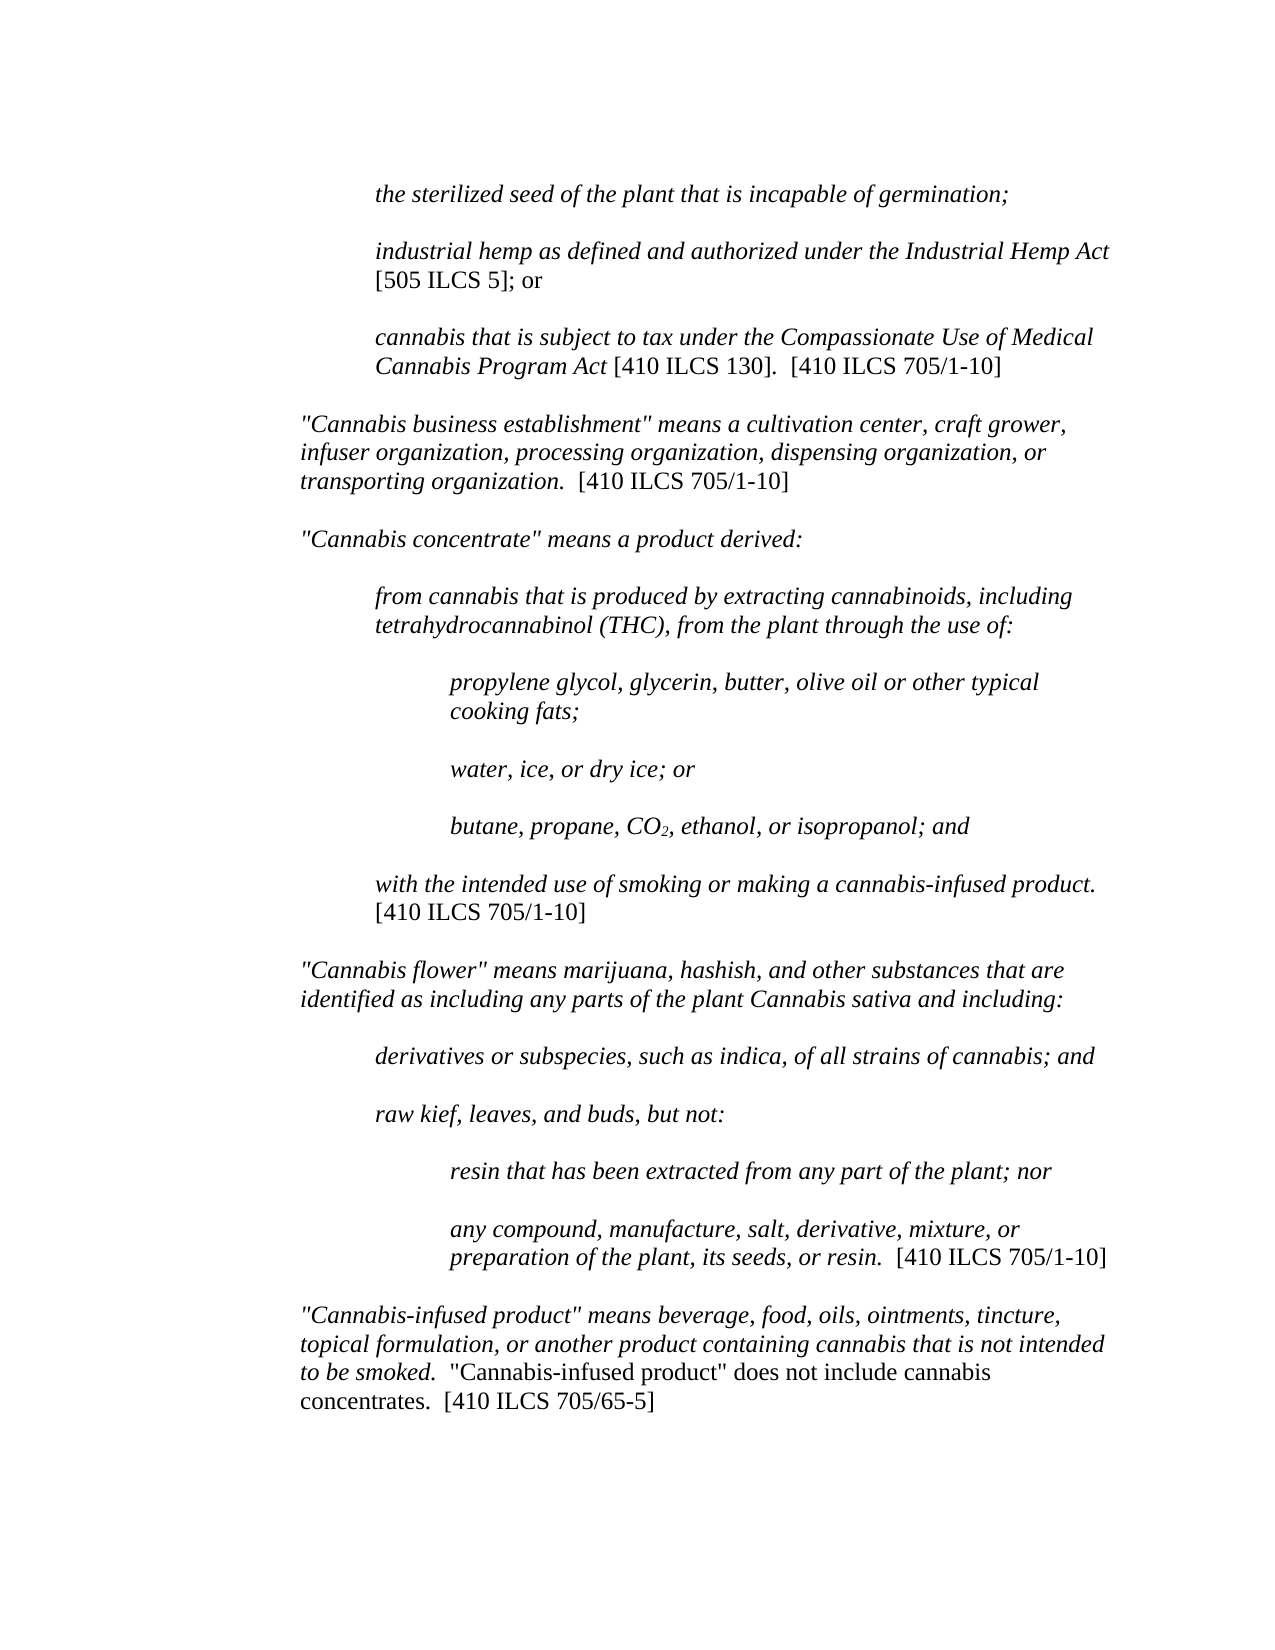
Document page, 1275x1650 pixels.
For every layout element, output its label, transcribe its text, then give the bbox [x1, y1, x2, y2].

text propylene glycol, glycerin, butter, olive oil or other typical cooking fats; [450, 667, 1125, 725]
text cannabis that is subject to tax under the Compassionate Use of Medical Cannabis Program Act [410 ILCS 130]. [410 ILCS 705/1-10] [375, 322, 1125, 380]
text with the intended use of smoking or making a cannabis-infused product. [410 ILCS 705/1-10] [375, 869, 1125, 926]
text raw kief, leaves, and buds, but not: [375, 1099, 1125, 1127]
text resin that has been extracted from any part of the plant; nor [450, 1156, 1125, 1185]
text the sterilized seed of the plant that is incapable of germination; [300, 179, 1125, 207]
text "Cannabis flower" means marijuana, hashish, and other substances that are identified as including any parts of the plant Cannabis sativa and including: [300, 955, 1125, 1012]
text from cannabis that is produced by extracting cannabinoids, including tetrahydrocannabinol (THC), from the plant through the use of: [375, 581, 1125, 639]
text industrial hemp as defined and authorized under the Industrial Hemp Act [505 ILCS 5]; or [375, 236, 1125, 294]
text derivatives or subspecies, such as indica, of all strains of cannabis; and [375, 1041, 1125, 1070]
text any compound, manufacture, salt, derivative, mixture, or preparation of the plant, its seeds, or resin. [410 ILCS 705/1-10] [450, 1214, 1125, 1271]
text "Cannabis-infused product" means beverage, food, oils, ointments, tincture, topical formulation, or another product containing cannabis that is not intended to be smoked. "Cannabis-infused product" does not include cannabis concentrates. [410 ILCS 705/65-5] [300, 1300, 1125, 1415]
text "Cannabis business establishment" means a cultivation center, craft grower, infuser organization, processing organization, dispensing organization, or transporting organization. [410 ILCS 705/1-10] [300, 409, 1125, 495]
text butane, propane, CO2, ethanol, or isopropanol; and [450, 811, 1125, 840]
text "Cannabis concentrate" means a product derived: [300, 524, 1125, 552]
text water, ice, or dry ice; or [450, 754, 1125, 782]
